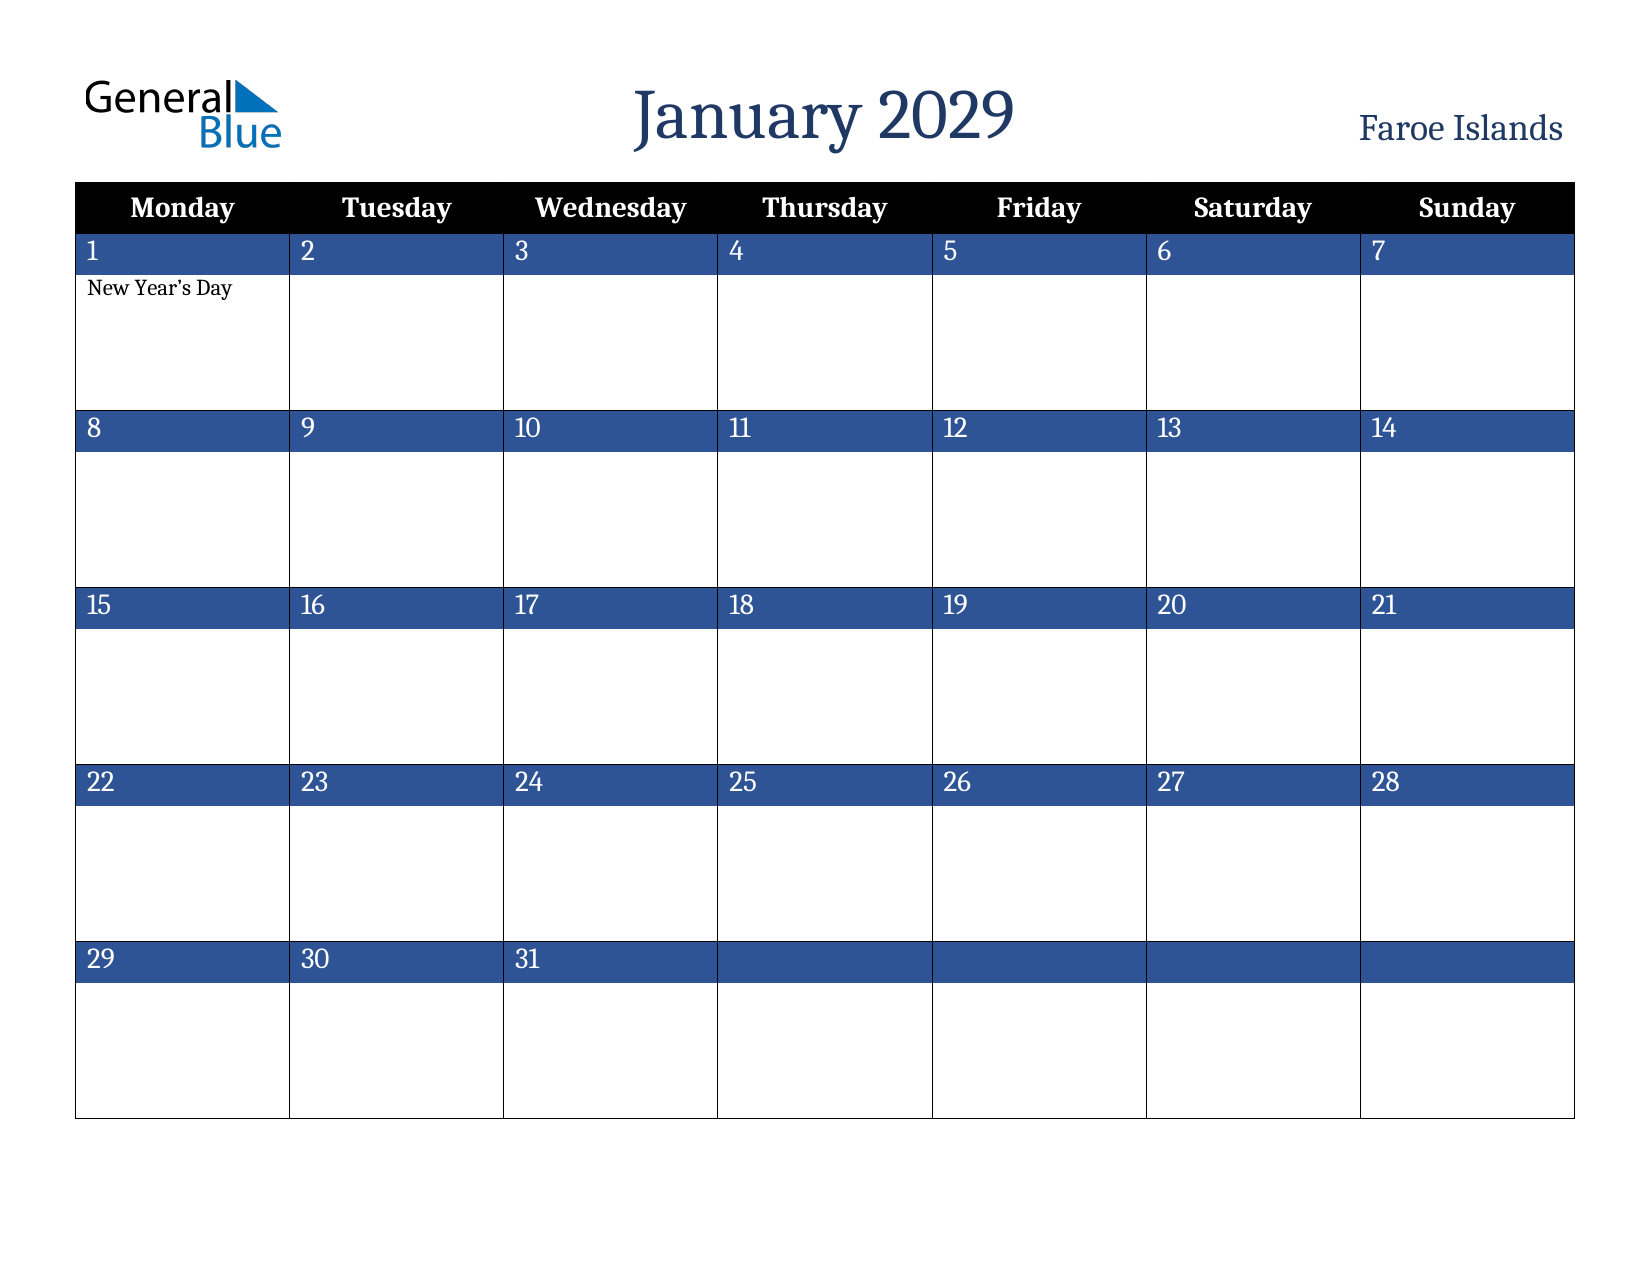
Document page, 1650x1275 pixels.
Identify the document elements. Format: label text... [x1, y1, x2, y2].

table_cell [1361, 275, 1574, 410]
table_cell [933, 629, 1146, 764]
table_cell [718, 275, 932, 410]
table_cell 3 [504, 234, 717, 275]
table_cell [504, 452, 717, 587]
table_cell [1147, 983, 1360, 1118]
table_cell 9 [290, 411, 503, 452]
table_cell [933, 942, 1146, 983]
table_cell Friday [933, 183, 1146, 233]
table_cell [1147, 275, 1360, 410]
table_cell 20 [1147, 588, 1360, 629]
table_cell Monday [76, 183, 289, 233]
table_cell [290, 806, 503, 941]
table_cell 28 [1361, 765, 1574, 806]
table_cell Saturday [1147, 183, 1360, 233]
table_cell 27 [1147, 765, 1360, 806]
table_cell 18 [718, 588, 932, 629]
table_cell 10 [504, 411, 717, 452]
table_cell 7 [1361, 234, 1574, 275]
table_cell 6 [1147, 234, 1360, 275]
table_cell Wednesday [504, 183, 717, 233]
table_cell [1361, 629, 1574, 764]
table_cell 2 [290, 234, 503, 275]
table_cell [290, 452, 503, 587]
table_cell 11 [718, 411, 932, 452]
table_cell 16 [290, 588, 503, 629]
table_cell 17 [504, 588, 717, 629]
table_cell 4 [718, 234, 932, 275]
table_cell [718, 806, 932, 941]
table_cell [718, 942, 932, 983]
table_cell Tuesday [290, 183, 503, 233]
table_cell 21 [1361, 588, 1574, 629]
table_cell [504, 806, 717, 941]
table_cell [1147, 806, 1360, 941]
table_cell 31 [504, 942, 717, 983]
table_cell [1147, 942, 1360, 983]
table_cell [290, 629, 503, 764]
table_cell [933, 275, 1146, 410]
picture [86, 80, 281, 148]
table_cell 26 [933, 765, 1146, 806]
table_cell [290, 983, 503, 1118]
table_cell [933, 806, 1146, 941]
table_cell [933, 452, 1146, 587]
table_cell 22 [76, 765, 289, 806]
table_cell [1361, 452, 1574, 587]
table_cell Thursday [718, 183, 932, 233]
table_cell [718, 629, 932, 764]
table_cell [76, 452, 289, 587]
table_cell [76, 983, 289, 1118]
table_cell 12 [933, 411, 1146, 452]
table_cell [1361, 806, 1574, 941]
table_cell 1 [76, 234, 289, 275]
table_cell [504, 275, 717, 410]
table_cell 30 [290, 942, 503, 983]
table_cell [1147, 629, 1360, 764]
table_cell [76, 629, 289, 764]
table_cell [1361, 983, 1574, 1118]
table_cell 19 [933, 588, 1146, 629]
table_cell Sunday [1361, 183, 1574, 233]
table_cell [718, 983, 932, 1118]
table_cell 15 [76, 588, 289, 629]
table_cell [718, 452, 932, 587]
table_cell [1147, 452, 1360, 587]
table_cell 23 [290, 765, 503, 806]
table_cell [290, 275, 503, 410]
table_cell 29 [76, 942, 289, 983]
table_cell [933, 983, 1146, 1118]
table_cell 25 [718, 765, 932, 806]
table_cell [504, 629, 717, 764]
table_cell 24 [504, 765, 717, 806]
table_cell New Year’s Day [76, 275, 289, 410]
table_cell [76, 806, 289, 941]
table_cell [504, 983, 717, 1118]
table_cell 5 [933, 234, 1146, 275]
table_cell [1361, 942, 1574, 983]
table_cell 14 [1361, 411, 1574, 452]
table_header [76, 75, 503, 182]
table_cell 13 [1147, 411, 1360, 452]
table_header Faroe Islands [1146, 75, 1574, 182]
table_header January 2029 [504, 75, 1146, 182]
table_cell 8 [76, 411, 289, 452]
